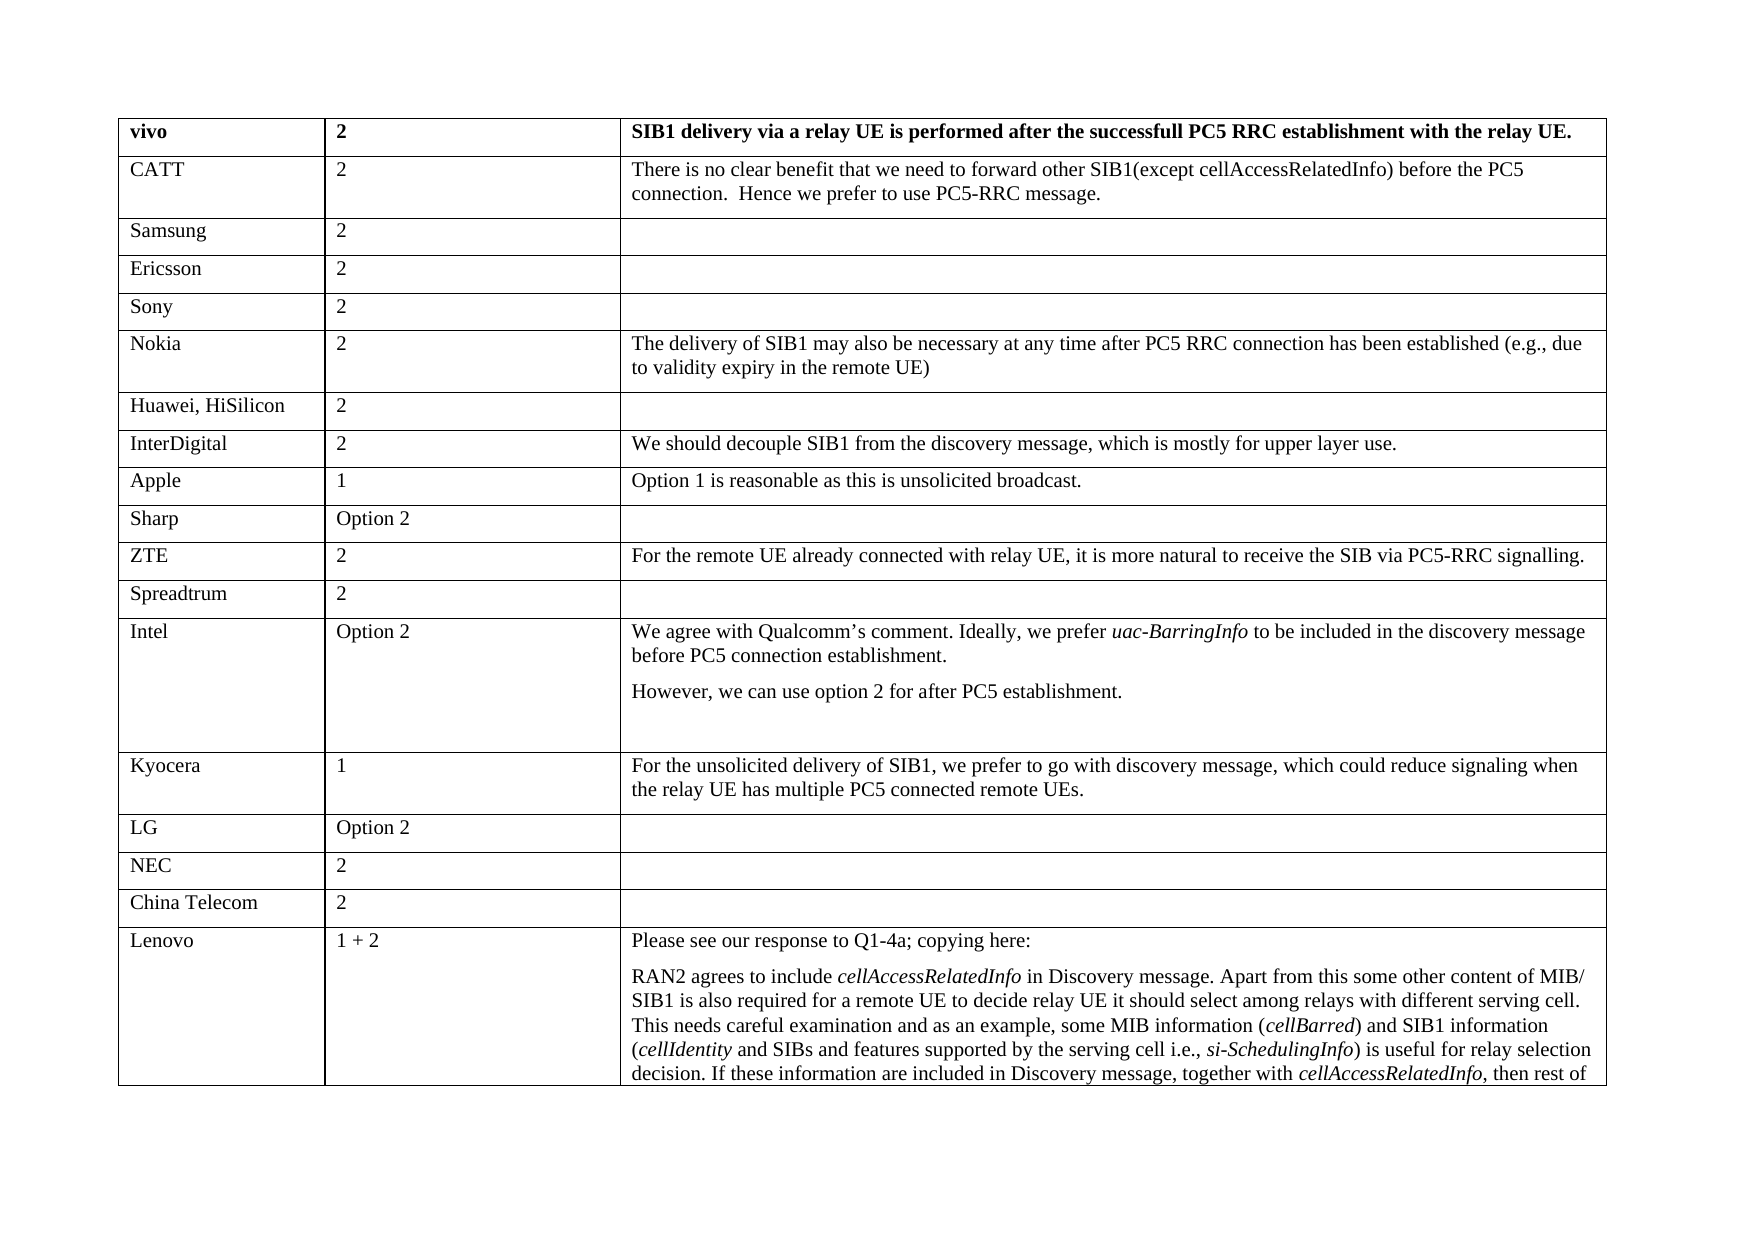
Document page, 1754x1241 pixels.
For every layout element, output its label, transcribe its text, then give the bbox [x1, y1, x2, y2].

table_cell There is no clear benefit that we need to forward other SIB1(except cellAccessRelatedInfo) before the PC5 connection. Hence we prefer to use PC5-RRC message. [621, 157, 1606, 217]
table_cell [621, 506, 1606, 542]
table_cell [621, 890, 1606, 927]
table_cell LG [119, 815, 324, 852]
table_cell SIB1 delivery via a relay UE is performed after the successfull PC5 RRC establishment with the relay UE. [621, 119, 1606, 156]
table_cell NEC [119, 853, 324, 889]
table_cell 1 + 2 [326, 928, 620, 1085]
table_cell 2 [326, 256, 620, 293]
table_cell Ericsson [119, 256, 324, 293]
table_cell Lenovo [119, 928, 324, 1085]
table_cell 2 [326, 157, 620, 217]
table_cell 2 [326, 119, 620, 156]
table_cell InterDigital [119, 431, 324, 467]
table_cell [621, 219, 1606, 255]
table_cell 1 [326, 468, 620, 505]
table_cell 1 [326, 753, 620, 814]
table_cell 2 [326, 890, 620, 927]
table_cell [621, 928, 1606, 1085]
table_cell Sharp [119, 506, 324, 542]
table_cell For the unsolicited delivery of SIB1, we prefer to go with discovery message, which could reduce signaling when the relay UE has multiple PC5 connected remote UEs. [621, 753, 1606, 814]
table_cell Spreadtrum [119, 581, 324, 617]
table_cell 2 [326, 543, 620, 580]
table_cell We should decouple SIB1 from the discovery message, which is mostly for upper layer use. [621, 431, 1606, 467]
table_cell Option 2 [326, 506, 620, 542]
table_cell The delivery of SIB1 may also be necessary at any time after PC5 RRC connection has been established (e.g., due to validity expiry in the remote UE) [621, 331, 1606, 392]
table_cell Huawei, HiSilicon [119, 393, 324, 429]
table_cell Intel [119, 619, 324, 752]
table_cell 2 [326, 294, 620, 330]
table_cell Kyocera [119, 753, 324, 814]
table_cell 2 [326, 853, 620, 889]
table_cell Option 1 is reasonable as this is unsolicited broadcast. [621, 468, 1606, 505]
table_cell CATT [119, 157, 324, 217]
table_cell [621, 581, 1606, 617]
table_cell 2 [326, 431, 620, 467]
table_cell Option 2 [326, 619, 620, 752]
table_cell Sony [119, 294, 324, 330]
table_cell Samsung [119, 219, 324, 255]
table_cell 2 [326, 331, 620, 392]
table_cell 2 [326, 393, 620, 429]
table_cell ZTE [119, 543, 324, 580]
table_cell Apple [119, 468, 324, 505]
table_cell [621, 393, 1606, 429]
table_cell For the remote UE already connected with relay UE, it is more natural to receive the SIB via PC5-RRC signalling. [621, 543, 1606, 580]
table_cell We agree with Qualcomm’s comment. Ideally, we prefer uac-BarringInfo to be included in the discovery message before PC5 connection establishment. However, we can use option 2 for after PC5 establishment. [621, 619, 1606, 752]
table_cell Nokia [119, 331, 324, 392]
table_cell [621, 294, 1606, 330]
table_cell [621, 815, 1606, 852]
table_cell [621, 256, 1606, 293]
table_cell 2 [326, 219, 620, 255]
table_cell 2 [326, 581, 620, 617]
table_cell China Telecom [119, 890, 324, 927]
table_cell Option 2 [326, 815, 620, 852]
table_cell [621, 853, 1606, 889]
table_cell vivo [119, 119, 324, 156]
